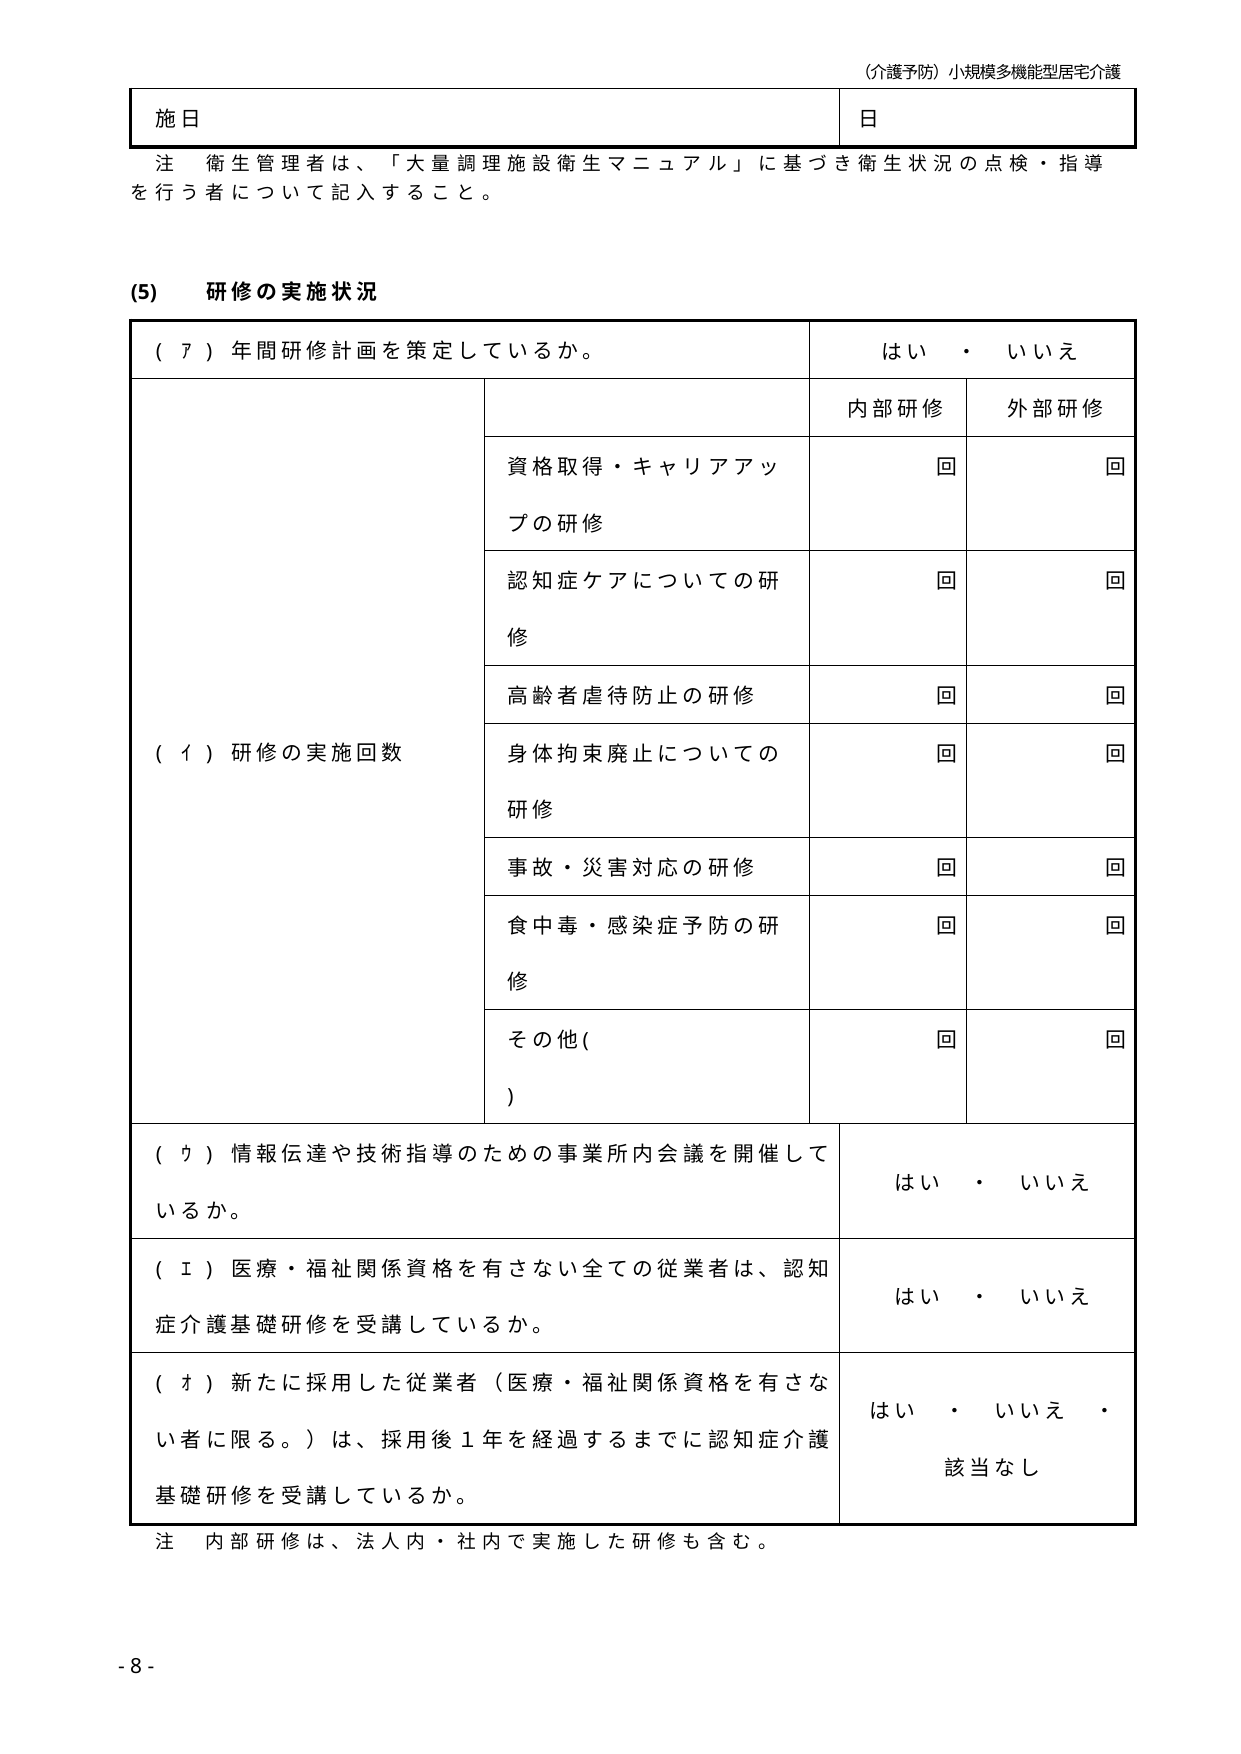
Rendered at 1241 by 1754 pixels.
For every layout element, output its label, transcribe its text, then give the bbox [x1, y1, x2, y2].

table_cell 回 [967, 437, 1134, 550]
table_cell 回 [810, 666, 966, 722]
table_cell 身体拘束廃止についての研修 [485, 724, 809, 837]
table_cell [132, 89, 839, 145]
table_cell (ｳ) 情報伝達や技術指導のための事業所内会議を開催しているか。 [132, 1124, 839, 1238]
table_cell 回 [967, 551, 1134, 665]
table_cell その他( ) [485, 1010, 809, 1123]
table_cell はい ・ いいえ ・ 該当なし [840, 1353, 1134, 1523]
text 注 内部研修は、法人内・社内で実施した研修も含む。 [131, 1526, 1109, 1554]
table_cell 外部研修 [967, 379, 1134, 436]
table_cell 内部研修 [810, 379, 966, 436]
table_cell 回 [967, 1010, 1134, 1123]
table_cell 事故・災害対応の研修 [485, 838, 809, 894]
table_header (ｱ)年間研修計画を策定しているか。 [132, 322, 809, 378]
table_cell (ｵ) 新たに採用した従業者（医療・福祉関係資格を有さない者に限る。）は、採用後１年を経過するまでに認知症介護基礎研修を受講しているか。 [132, 1353, 839, 1523]
table_cell [485, 379, 809, 436]
table_cell 高齢者虐待防止の研修 [485, 666, 809, 722]
table_cell 回 [967, 896, 1134, 1009]
table_cell 回 [967, 666, 1134, 722]
text 注 衛生管理者は、「大量調理施設衛生マニュアル」に基づき衛生状況の点検・指導を行う者について記入すること。 [131, 149, 1109, 205]
table_cell (ｴ) 医療・福祉関係資格を有さない全ての従業者は、認知症介護基礎研修を受講しているか。 [132, 1239, 839, 1352]
table_cell 回 [967, 838, 1134, 894]
table_cell 回 [810, 838, 966, 894]
table_cell 回 [810, 724, 966, 837]
table_cell 資格取得・キャリアアップの研修 [485, 437, 809, 550]
table_cell 認知症ケアについての研修 [485, 551, 809, 665]
table_cell 回 [810, 896, 966, 1009]
table_cell (ｲ) 研修の実施回数 [132, 379, 484, 1123]
table_cell はい ・ いいえ [840, 1239, 1134, 1352]
text (5) 研修の実施状況 [131, 262, 1109, 318]
table_cell 年 月 日 [840, 89, 1134, 145]
table_cell 回 [967, 724, 1134, 837]
table_header はい ・ いいえ [810, 322, 1134, 378]
table_cell 回 [810, 1010, 966, 1123]
table_cell 食中毒・感染症予防の研修 [485, 896, 809, 1009]
table_cell はい ・ いいえ [840, 1124, 1134, 1238]
table_cell 回 [810, 551, 966, 665]
table_cell 回 [810, 437, 966, 550]
